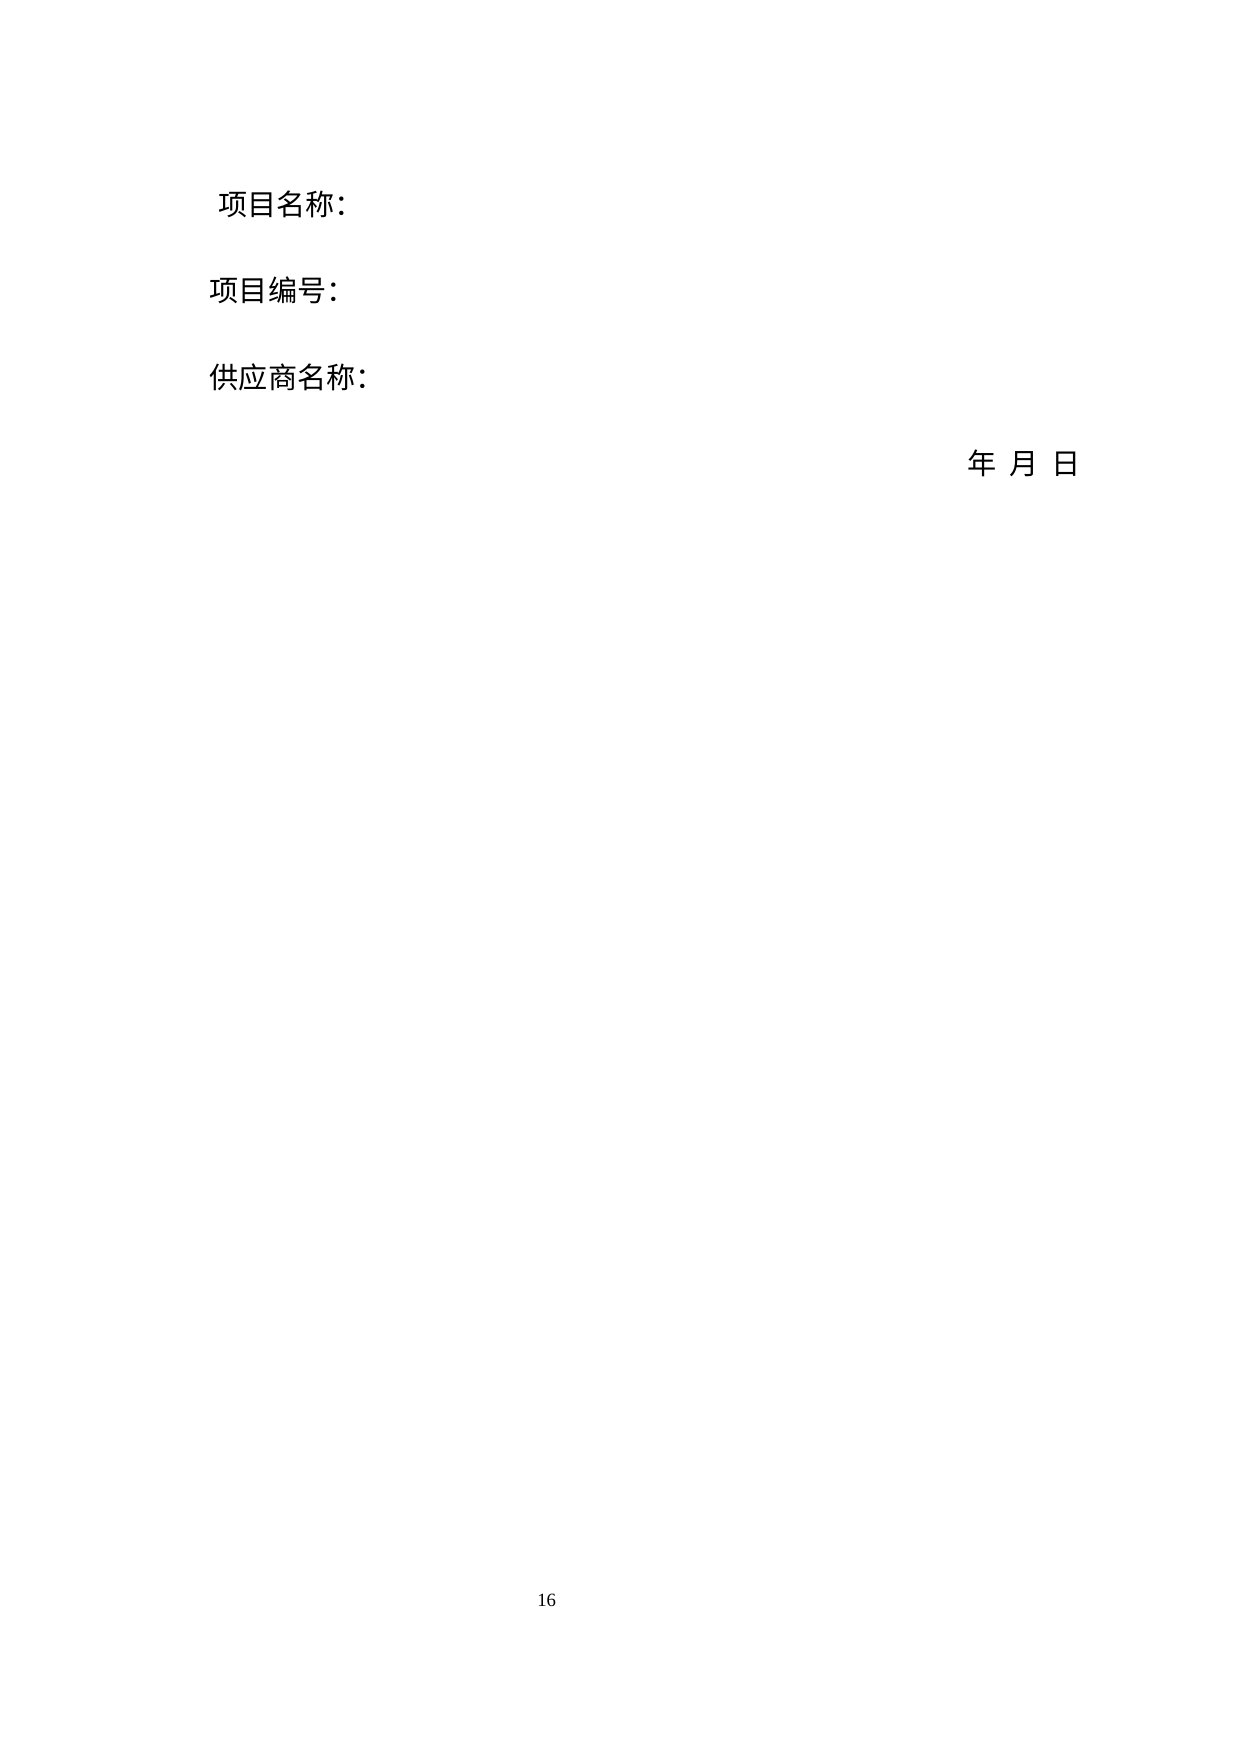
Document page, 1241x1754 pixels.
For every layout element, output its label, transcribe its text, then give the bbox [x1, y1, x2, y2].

text 项目编号： [159, 257, 1081, 322]
text 供应商名称： [159, 343, 1081, 408]
text 项目名称： [159, 171, 1081, 236]
text 年 月 日 [159, 429, 1081, 494]
